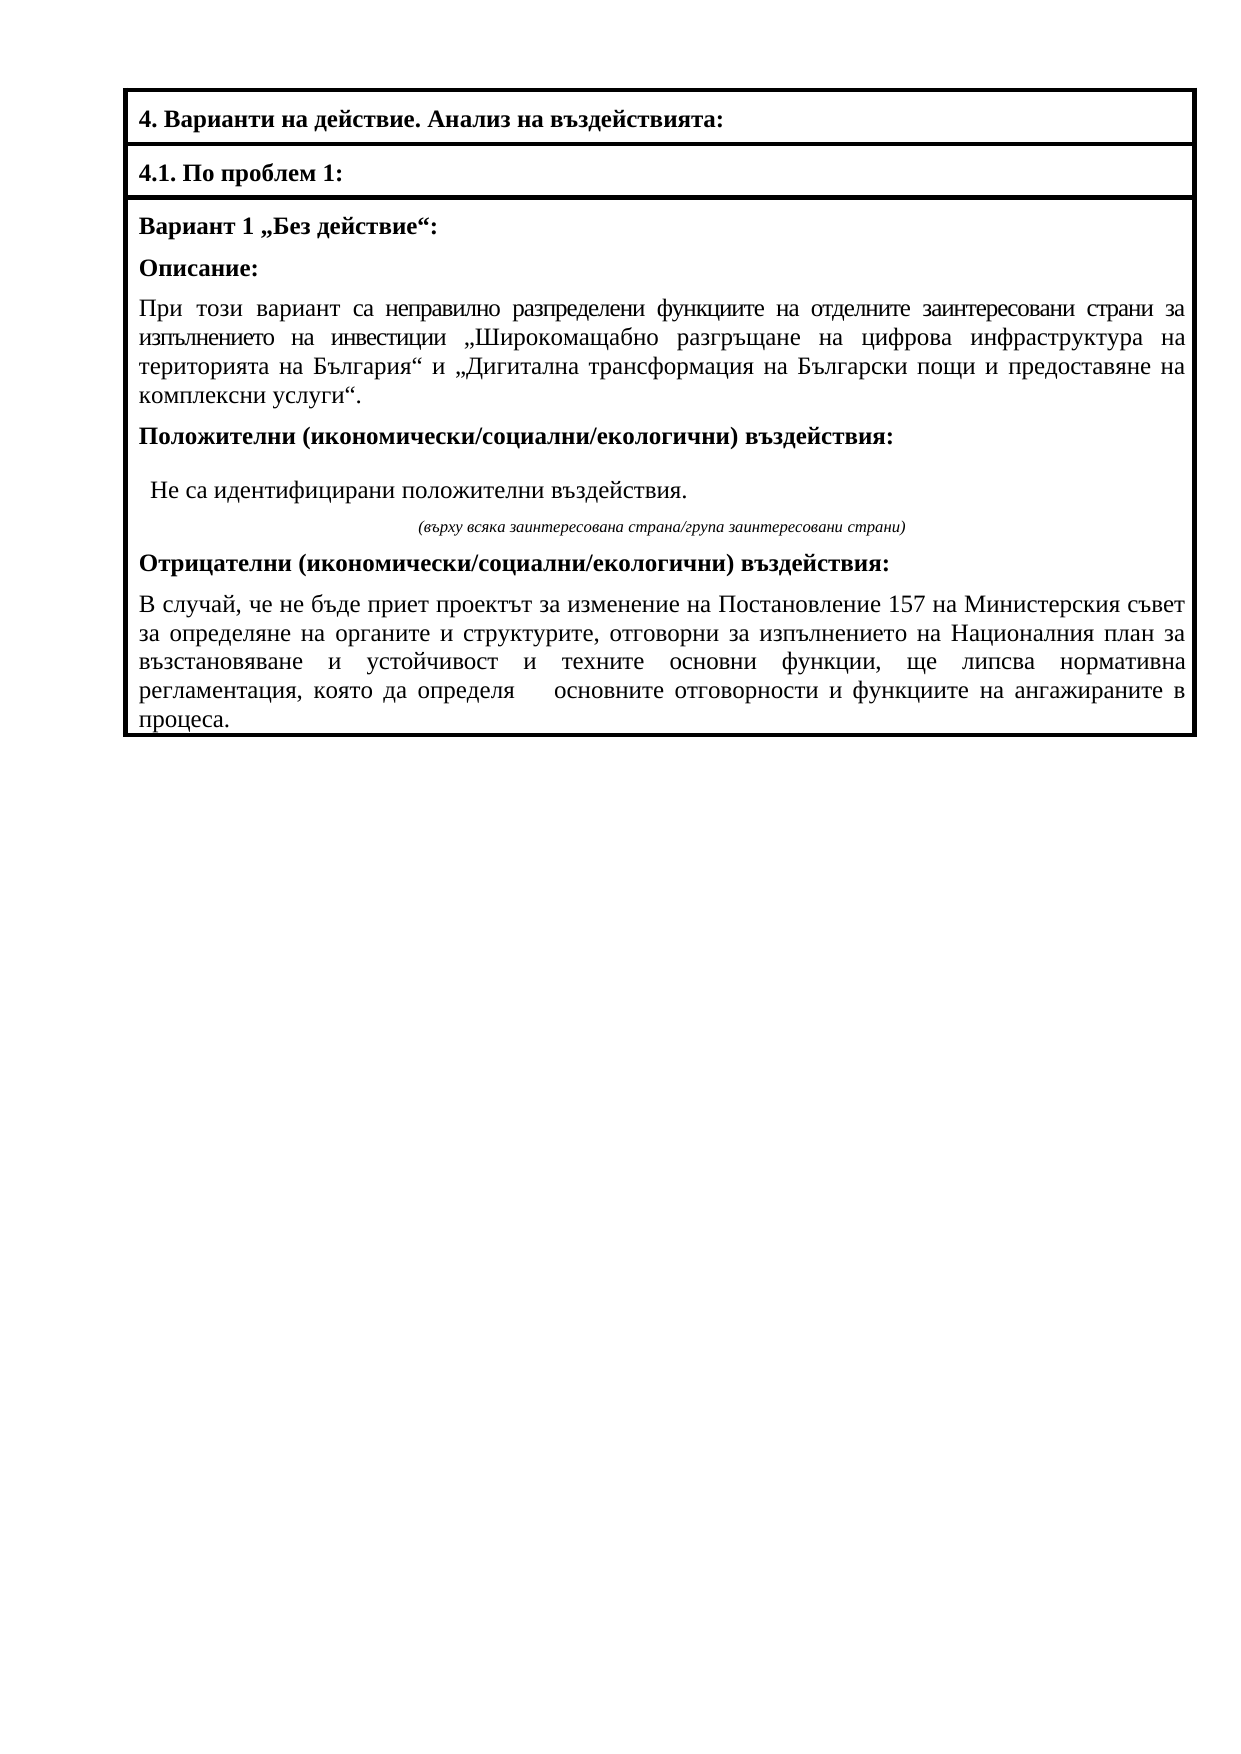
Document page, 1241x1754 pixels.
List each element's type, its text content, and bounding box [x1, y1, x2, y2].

table_header 4. Варианти на действие. Анализ на въздействията: [128, 92, 1192, 141]
table_cell 4.1. По проблем 1: [128, 146, 1192, 195]
table_cell Вариант 1 „Без действие“: Описание: При този вариант са неправилно разпределени функциите на отделните заинтересовани страни за изпълнението на инвестиции „Широкомащабно разгръщане на цифрова инфраструктура на територията на България“ и „Дигитална трансформация на Български пощи и предоставяне на комплексни услуги“. Положителни (икономически/социални/екологични) въздействия: Не са идентифицирани положителни въздействия. (върху всяка заинтересована страна/група заинтересовани страни) Отрицателни (икономически/социални/екологични) въздействия: В случай, че не бъде приет проектът за изменение на Постановление 157 на Министерския съвет за определяне на органите и структурите, отговорни за изпълнението на Националния план за възстановяване и устойчивост и техните основни функции, ще липсва нормативна регламентация, която да определя основните отговорности и функциите на ангажираните в процеса. [128, 200, 1192, 733]
